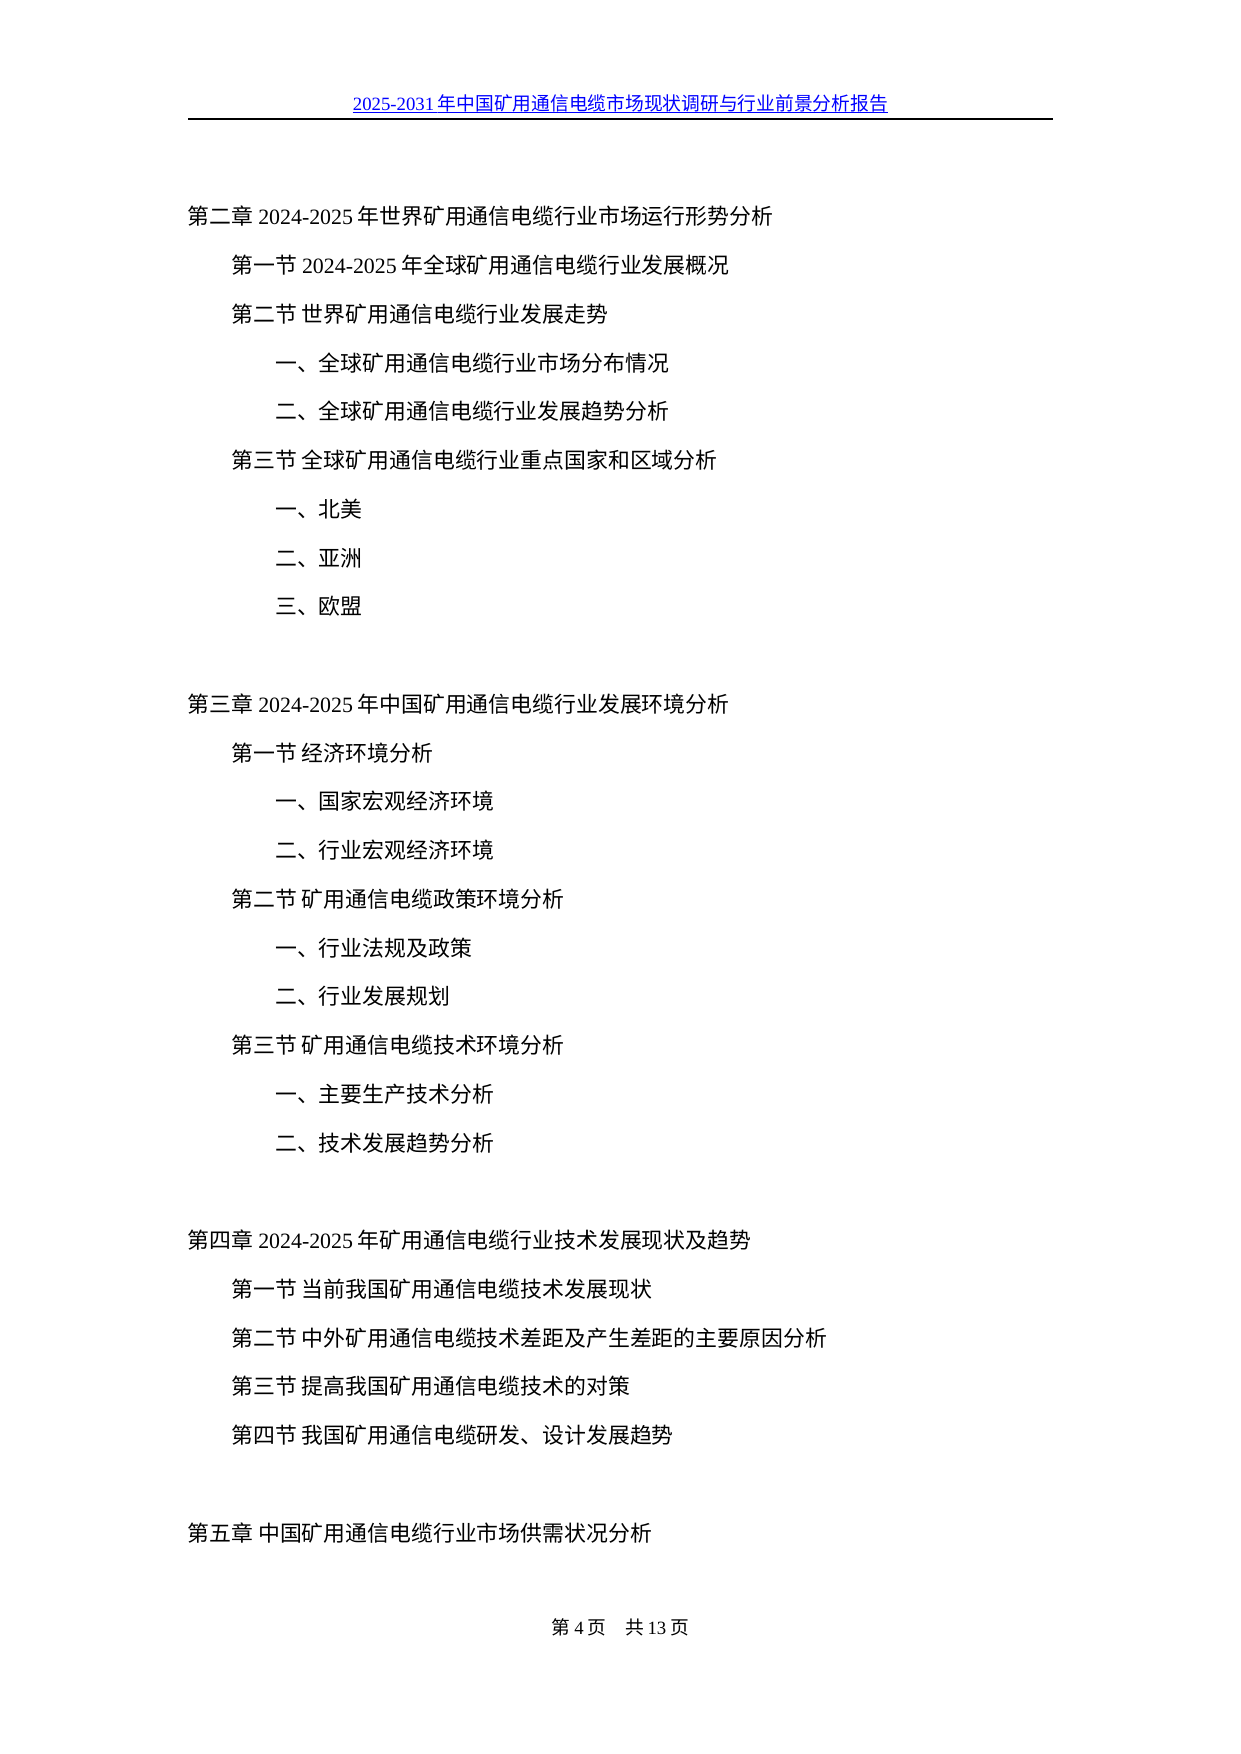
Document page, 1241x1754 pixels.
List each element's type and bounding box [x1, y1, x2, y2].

text [187, 150, 1053, 1548]
